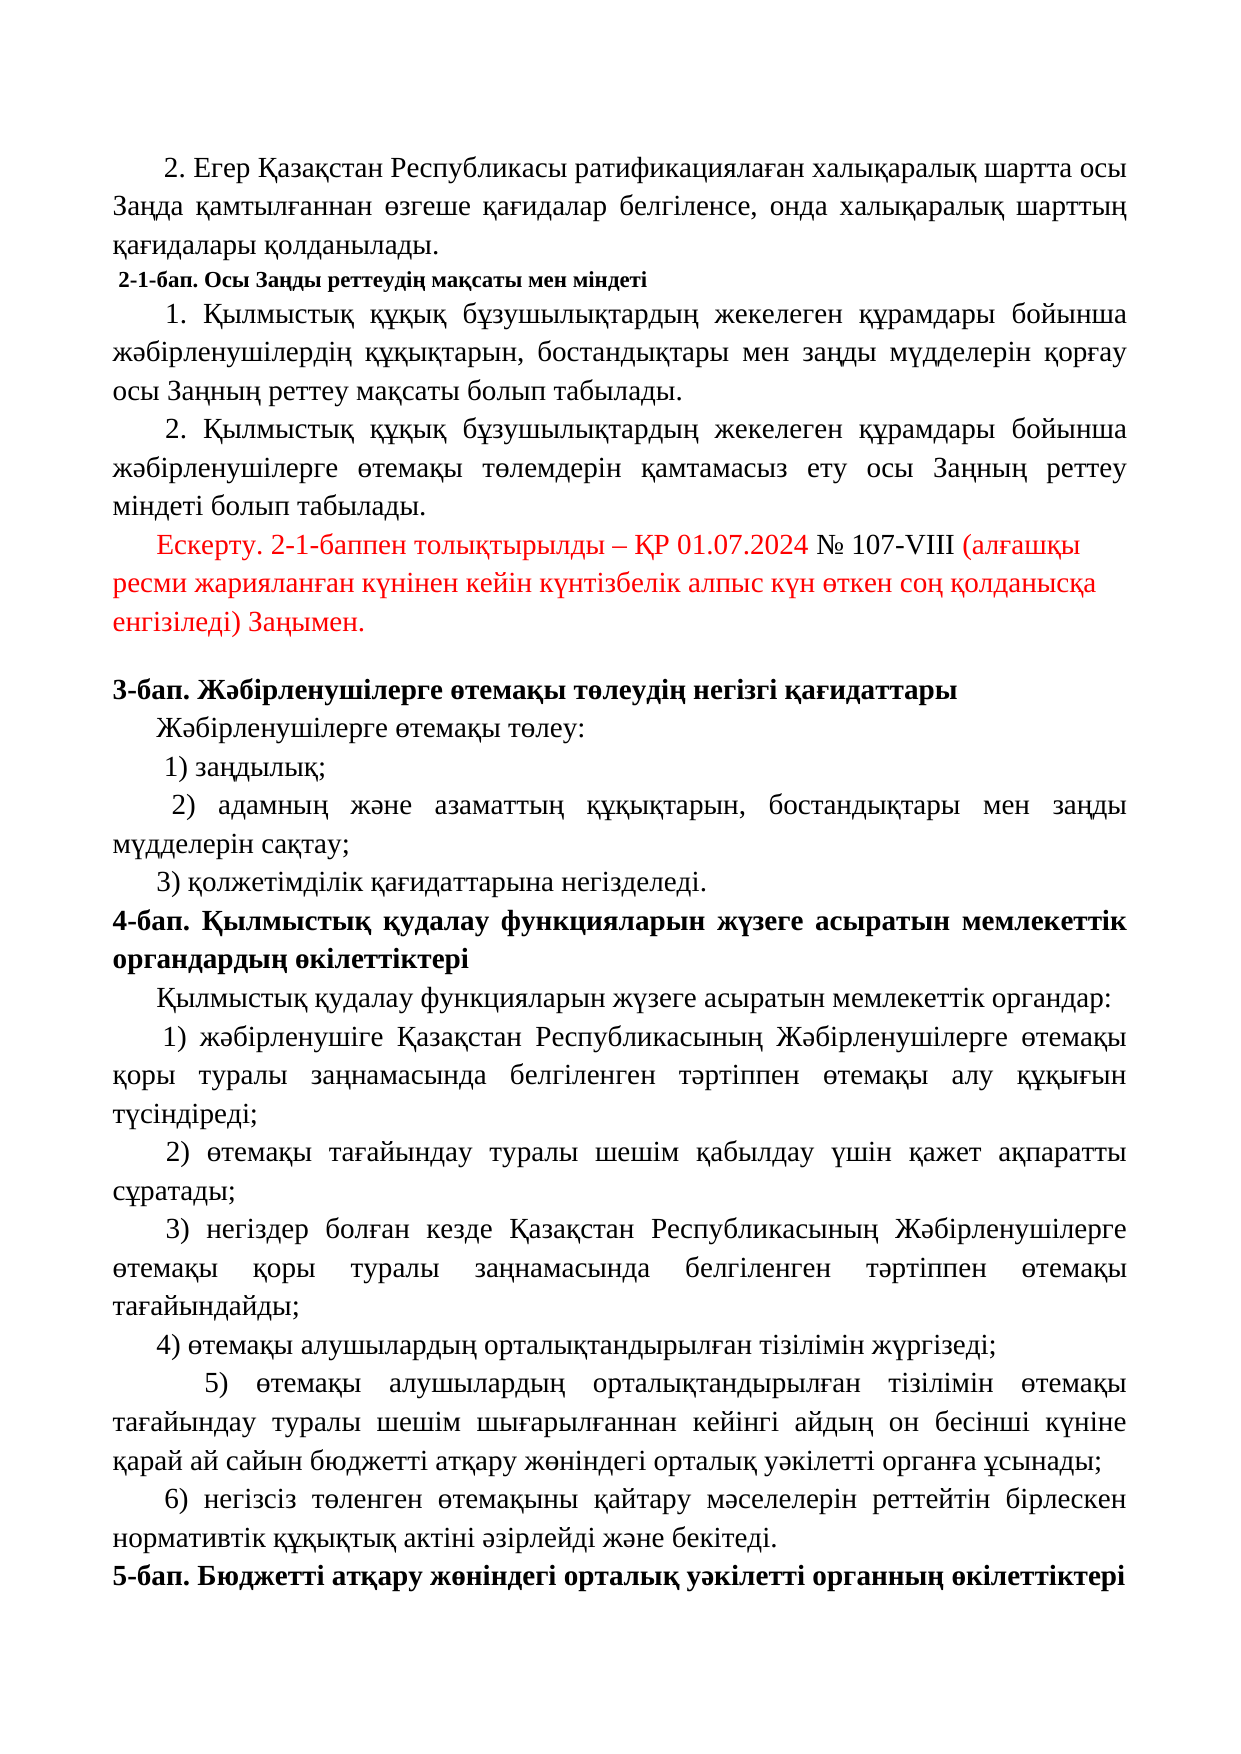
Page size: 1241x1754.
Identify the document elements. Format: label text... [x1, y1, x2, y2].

text 3) қолжетімділік қағидаттарына негізделеді. [112, 864, 1128, 898]
text Ескерту. 2-1-баппен толықтырылды – ҚР 01.07.2024 № 107-VIII (алғашқы ресми жарияланған күнінен кейiн күнтiзбелiк алпыс күн өткен соң қолданысқа енгізіледі) Заңымен. [112, 527, 1128, 668]
text Қылмыстық қудалау функцияларын жүзеге асыратын мемлекеттік органдар: [112, 980, 1128, 1014]
text 1) жәбірленушіге Қазақстан Республикасының Жәбірленушілерге өтемақы қоры туралы заңнамасында белгіленген тәртіппен өтемақы алу құқығын түсіндіреді; [112, 1019, 1128, 1129]
text 2. Қылмыстық құқық бұзушылықтардың жекелеген құрамдары бойынша жәбірленушілерге өтемақы төлемдерін қамтамасыз ету осы Заңның реттеу міндеті болып табылады. [112, 411, 1128, 522]
text 6) негізсіз төленген өтемақыны қайтару мәселелерін реттейтін бірлескен нормативтік құқықтық актіні әзірлейді және бекітеді. [112, 1481, 1128, 1553]
text 4) өтемақы алушылардың орталықтандырылған тізілімін жүргізеді; [112, 1327, 1128, 1361]
text 2. Егер Қазақстан Республикасы ратификациялаған халықаралық шартта осы Заңда қамтылғаннан өзгеше қағидалар белгіленсе, онда халықаралық шарттың қағидалары қолданылады. [112, 150, 1128, 261]
text 5) өтемақы алушылардың орталықтандырылған тізілімін өтемақы тағайындау туралы шешім шығарылғаннан кейінгі айдың он бесінші күніне қарай ай сайын бюджетті атқару жөніндегі орталық уәкілетті органға ұсынады; [112, 1366, 1128, 1476]
text 2) өтемақы тағайындау туралы шешім қабылдау үшін қажет ақпаратты сұратады; [112, 1134, 1128, 1206]
text 2) адамның және азаматтың құқықтарын, бостандықтары мен заңды мүдделерін сақтау; [112, 787, 1128, 859]
text 1. Қылмыстық құқық бұзушылықтардың жекелеген құрамдары бойынша жәбірленушілердің құқықтарын, бостандықтары мен заңды мүдделерін қорғау осы Заңның реттеу мақсаты болып табылады. [112, 296, 1128, 406]
text 3) негіздер болған кезде Қазақстан Республикасының Жәбірленушілерге өтемақы қоры туралы заңнамасында белгіленген тәртіппен өтемақы тағайындайды; [112, 1211, 1128, 1322]
text Жәбірленушілерге өтемақы төлеу: [112, 710, 1128, 744]
text 4-бап. Қылмыстық қудалау функцияларын жүзеге асыратын мемлекеттік органдардың өкілеттіктері [112, 903, 1128, 975]
text 1) заңдылық; [112, 749, 1128, 782]
text 5-бап. Бюджетті атқару жөніндегі орталық уәкілетті органның өкілеттіктері [112, 1558, 1128, 1592]
text 3-бап. Жәбірленушілерге өтемақы төлеудің негізгі қағидаттары [112, 672, 1128, 705]
text 2-1-бап. Осы Заңды реттеудің мақсаты мен міндеті [112, 266, 1128, 292]
